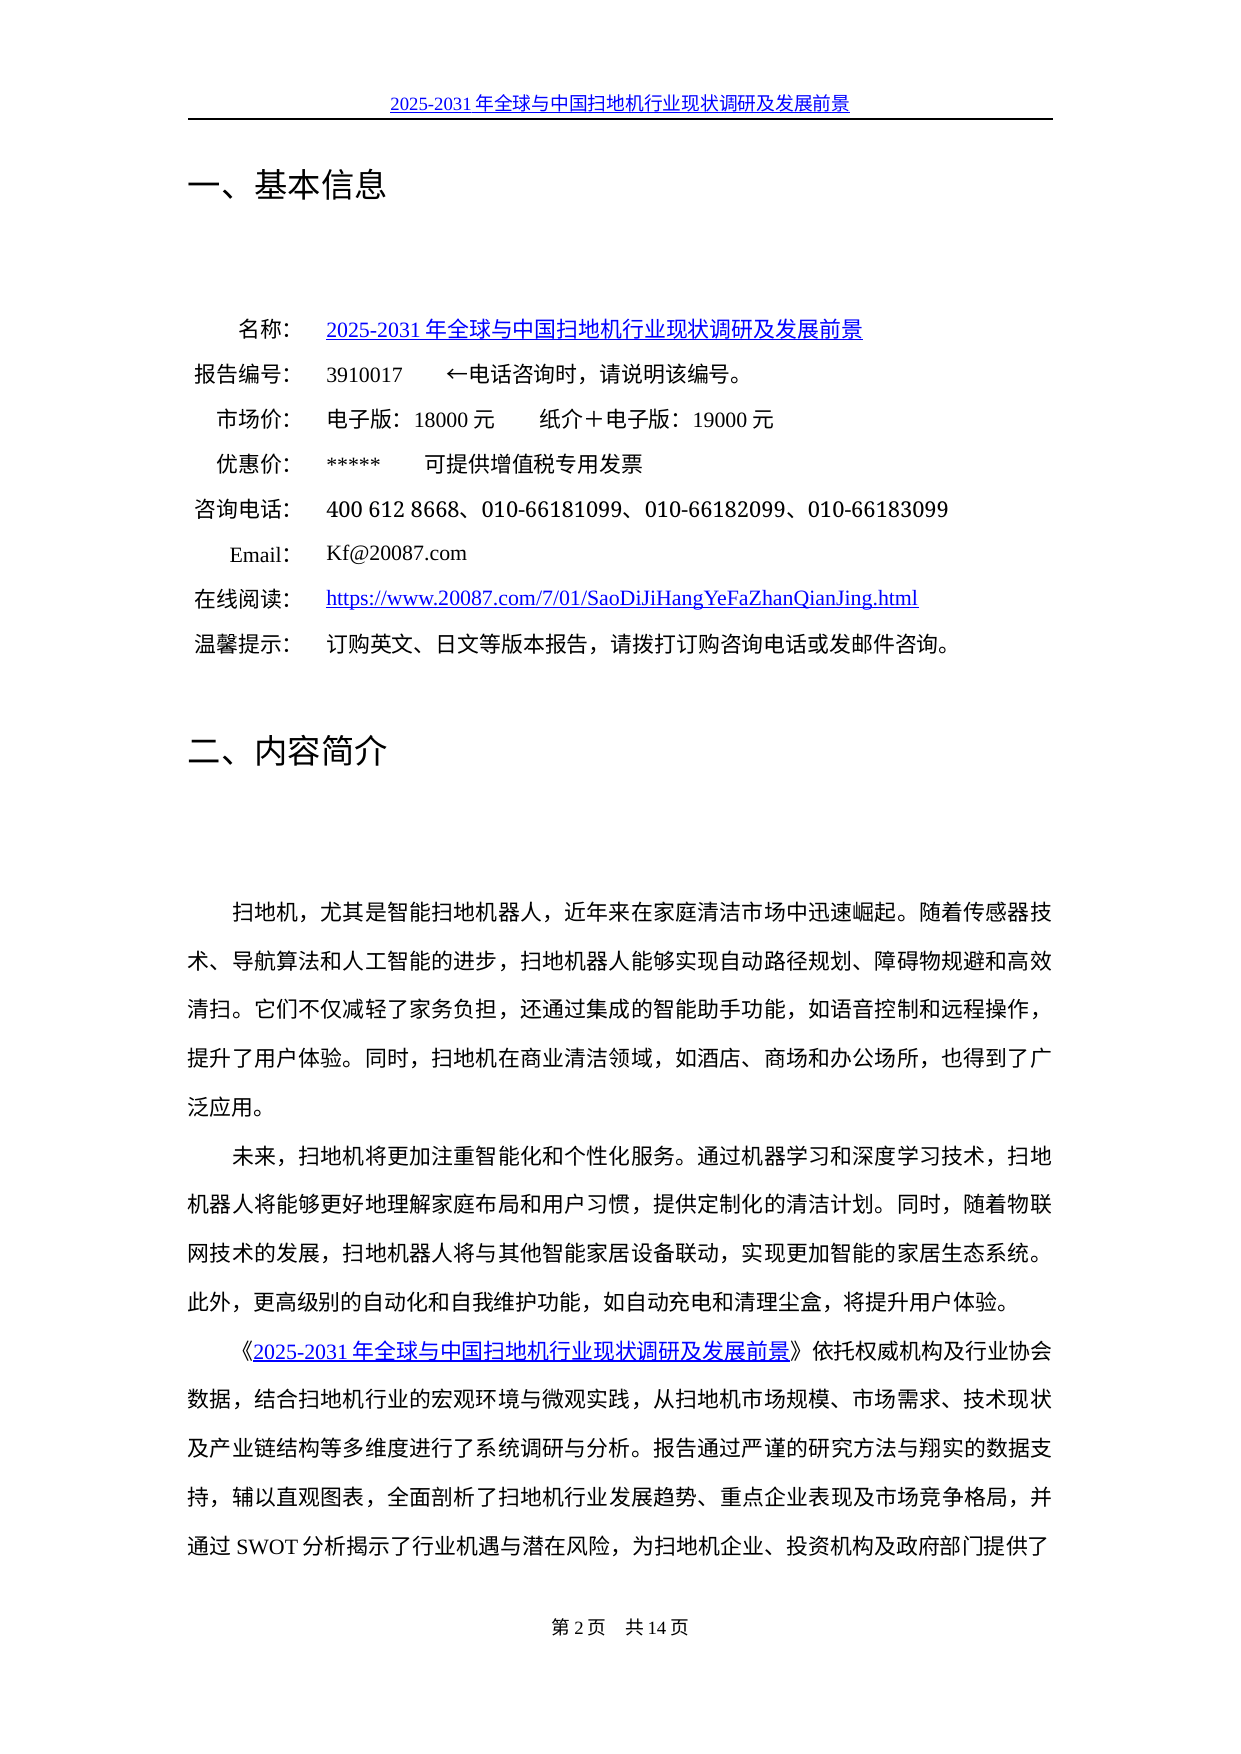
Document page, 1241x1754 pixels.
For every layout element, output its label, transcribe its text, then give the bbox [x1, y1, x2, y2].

table_cell ***** 可提供增值税专用发票 [315, 447, 1073, 492]
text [187, 894, 1053, 1561]
table_cell 订购英文、日文等版本报告，请拨打订购咨询电话或发邮件咨询。 [315, 627, 1073, 672]
table_header 名称： [167, 312, 315, 357]
title 二、内容简介 [187, 717, 1053, 782]
table_cell [315, 582, 1073, 627]
table_cell 温馨提示： [167, 627, 315, 672]
title 一、基本信息 [187, 150, 1053, 215]
table_cell 市场价： [167, 402, 315, 447]
table_cell 电子版：18000 元 纸介＋电子版：19000 元 [315, 402, 1073, 447]
table_cell 3910017 ←电话咨询时，请说明该编号。 [315, 357, 1073, 402]
table_cell 在线阅读： [167, 582, 315, 627]
table_cell 优惠价： [167, 447, 315, 492]
table_cell 报告编号： [167, 357, 315, 402]
table_cell Email： [167, 537, 315, 582]
table_cell Kf@20087.com [315, 537, 1073, 582]
table_cell 400 612 8668、010-66181099、010-66182099、010-66183099 [315, 492, 1073, 537]
table_header 2025-2031年全球与中国扫地机行业现状调研及发展前景 [315, 312, 1073, 357]
table_cell 咨询电话： [167, 492, 315, 537]
